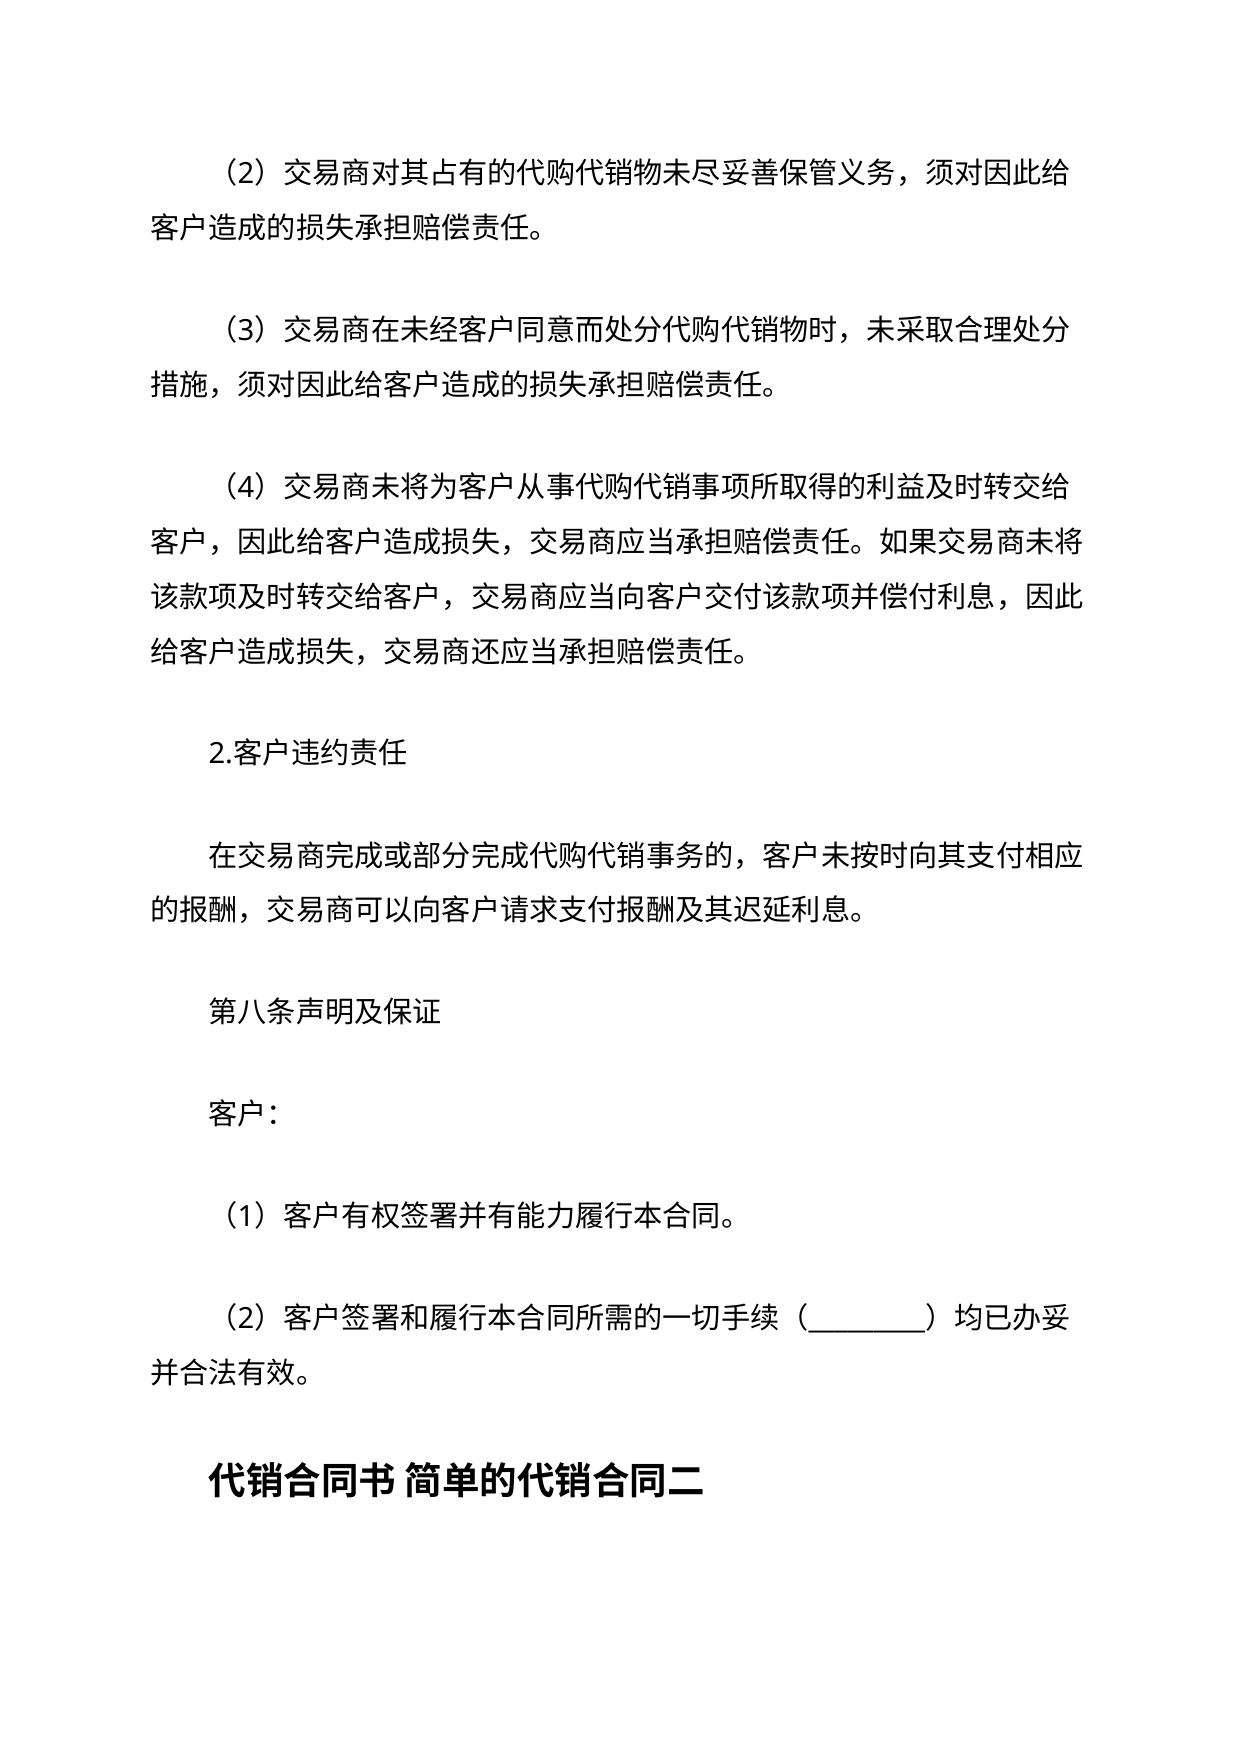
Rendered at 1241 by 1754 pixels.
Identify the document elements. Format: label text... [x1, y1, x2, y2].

text （4）交易商未将为客户从事代购代销事项所取得的利益及时转交给客户，因此给客户造成损失，交易商应当承担赔偿责任。如果交易商未将该款项及时转交给客户，交易商应当向客户交付该款项并偿付利息，因此给客户造成损失，交易商还应当承担赔偿责任。 [150, 463, 1090, 671]
text （1）客户有权签署并有能力履行本合同。 [150, 1192, 1090, 1235]
text 2.客户违约责任 [150, 730, 1090, 772]
text 在交易商完成或部分完成代购代销事务的，客户未按时向其支付相应的报酬，交易商可以向客户请求支付报酬及其迟延利息。 [150, 832, 1090, 929]
text （2）客户签署和履行本合同所需的一切手续（_________）均已办妥并合法有效。 [150, 1294, 1090, 1392]
text 第八条声明及保证 [150, 989, 1090, 1031]
text （2）交易商对其占有的代购代销物未尽妥善保管义务，须对因此给客户造成的损失承担赔偿责任。 [150, 150, 1090, 247]
text （3）交易商在未经客户同意而处分代购代销物时，未采取合理处分措施，须对因此给客户造成的损失承担赔偿责任。 [150, 307, 1090, 404]
text 代销合同书 简单的代销合同二 [150, 1451, 1090, 1505]
text 客户： [150, 1091, 1090, 1133]
